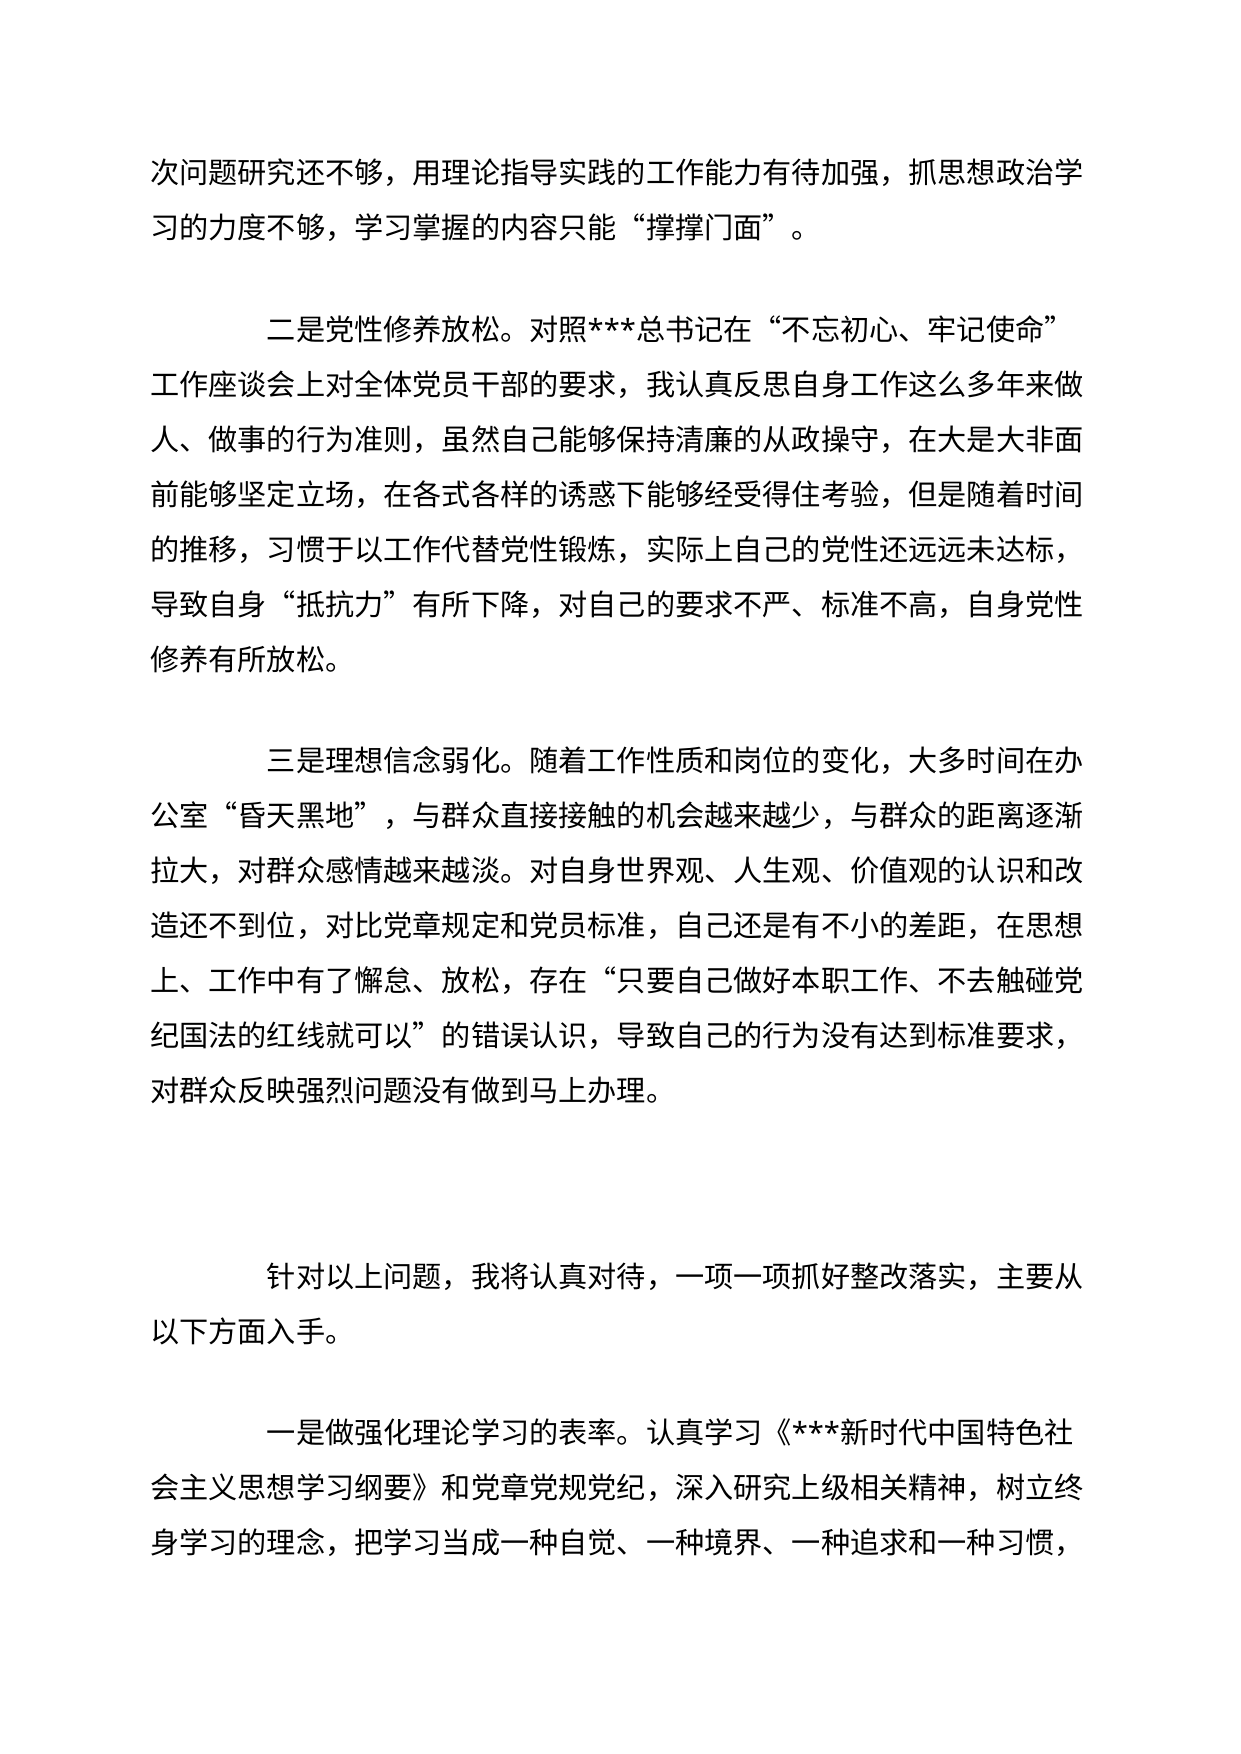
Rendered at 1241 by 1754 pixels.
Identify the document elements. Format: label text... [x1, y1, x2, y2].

text 二是党性修养放松。对照***总书记在“不忘初心、牢记使命”工作座谈会上对全体党员干部的要求，我认真反思自身工作这么多年来做人、做事的行为准则，虽然自己能够保持清廉的从政操守，在大是大非面前能够坚定立场，在各式各样的诱惑下能够经受得住考验，但是随着时间的推移，习惯于以工作代替党性锻炼，实际上自己的党性还远远未达标，导致自身“抵抗力”有所下降，对自己的要求不严、标准不高，自身党性修养有所放松。 [150, 307, 1090, 678]
text 针对以上问题，我将认真对待，一项一项抓好整改落实，主要从以下方面入手。 [150, 1253, 1090, 1350]
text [150, 150, 1090, 247]
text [150, 1410, 1090, 1562]
text 三是理想信念弱化。随着工作性质和岗位的变化，大多时间在办公室“昏天黑地”，与群众直接接触的机会越来越少，与群众的距离逐渐拉大，对群众感情越来越淡。对自身世界观、人生观、价值观的认识和改造还不到位，对比党章规定和党员标准，自己还是有不小的差距，在思想上、工作中有了懈怠、放松，存在“只要自己做好本职工作、不去触碰党纪国法的红线就可以”的错误认识，导致自己的行为没有达到标准要求，对群众反映强烈问题没有做到马上办理。 [150, 738, 1090, 1109]
